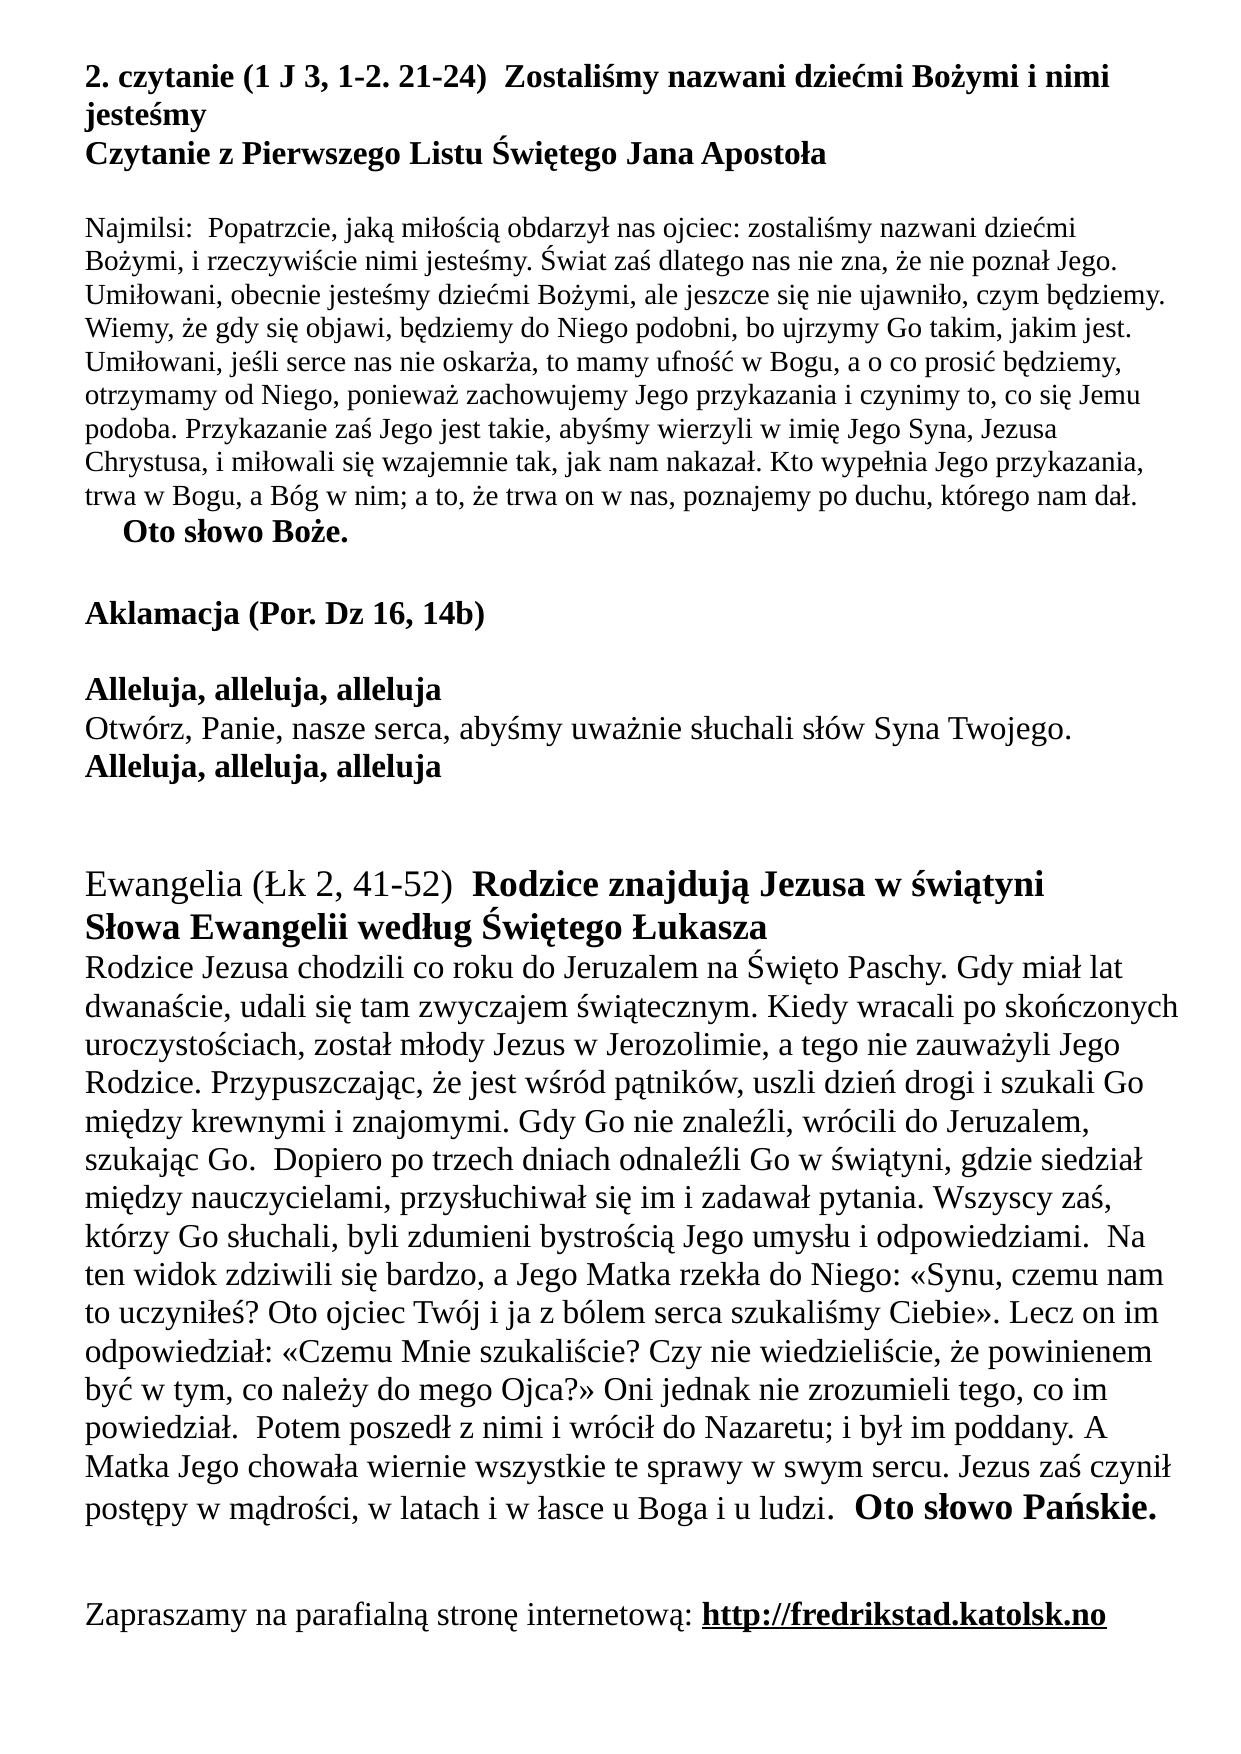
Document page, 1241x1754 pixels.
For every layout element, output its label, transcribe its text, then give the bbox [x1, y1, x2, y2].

text Alleluja, alleluja, alleluja [84, 670, 1181, 708]
text 2. czytanie (1 J 3, 1-2. 21-24) Zostaliśmy nazwani dziećmi Bożymi i nimi jesteśmy [84, 56, 1181, 133]
text Otwórz, Panie, nasze serca, abyśmy uważnie słuchali słów Syna Twojego. [84, 708, 1181, 746]
text Alleluja, alleluja, alleluja [84, 746, 1181, 785]
text Rodzice Jezusa chodzili co roku do Jeruzalem na Święto Paschy. Gdy miał lat dwanaście, udali się tam zwyczajem świątecznym. Kiedy wracali po skończonych uroczystościach, został młody Jezus w Jerozolimie, a tego nie zauważyli Jego Rodzice. Przypuszczając, że jest wśród pątników, uszli dzień drogi i szukali Go między krewnymi i znajomymi. Gdy Go nie znaleźli, wrócili do Jeruzalem, szukając Go. Dopiero po trzech dniach odnaleźli Go w świątyni, gdzie siedział między nauczycielami, przysłuchiwał się im i zadawał pytania. Wszyscy zaś, którzy Go słuchali, byli zdumieni bystrością Jego umysłu i odpowiedziami. Na ten widok zdziwili się bardzo, a Jego Matka rzekła do Niego: «Synu, czemu nam to uczyniłeś? Oto ojciec Twój i ja z bólem serca szukaliśmy Ciebie». Lecz on im odpowiedział: «Czemu Mnie szukaliście? Czy nie wiedzieliście, że powinienem być w tym, co należy do mego Ojca?» Oni jednak nie zrozumieli tego, co im powiedział. Potem poszedł z nimi i wrócił do Nazaretu; i był im poddany. A Matka Jego chowała wiernie wszystkie te sprawy w swym sercu. Jezus zaś czynił postępy w mądrości, w latach i w łasce u Boga i u ludzi. Oto słowo Pańskie. [84, 948, 1181, 1527]
text Słowa Ewangelii według Świętego Łukasza [84, 904, 1181, 948]
text Zapraszamy na parafialną stronę internetową: http://fredrikstad.katolsk.no [84, 1594, 1181, 1632]
text Aklamacja (Por. Dz 16, 14b) [84, 593, 1181, 631]
text Najmilsi: Popatrzcie, jaką miłością obdarzył nas ojciec: zostaliśmy nazwani dziećmi Bożymi, i rzeczywiście nimi jesteśmy. Świat zaś dlatego nas nie zna, że nie poznał Jego. Umiłowani, obecnie jesteśmy dziećmi Bożymi, ale jeszcze się nie ujawniło, czym będziemy. Wiemy, że gdy się objawi, będziemy do Niego podobni, bo ujrzymy Go takim, jakim jest. Umiłowani, jeśli serce nas nie oskarża, to mamy ufność w Bogu, a o co prosić będziemy, otrzymamy od Niego, ponieważ zachowujemy Jego przykazania i czynimy to, co się Jemu podoba. Przykazanie zaś Jego jest takie, abyśmy wierzyli w imię Jego Syna, Jezusa Chrystusa, i miłowali się wzajemnie tak, jak nam nakazał. Kto wypełnia Jego przykazania, trwa w Bogu, a Bóg w nim; a to, że trwa on w nas, poznajemy po duchu, którego nam dał. [84, 210, 1181, 512]
text Oto słowo Boże. [84, 512, 1181, 550]
text Ewangelia (Łk 2, 41-52) Rodzice znajdują Jezusa w świątyni [84, 861, 1181, 904]
text Czytanie z Pierwszego Listu Świętego Jana Apostoła [84, 133, 1181, 171]
